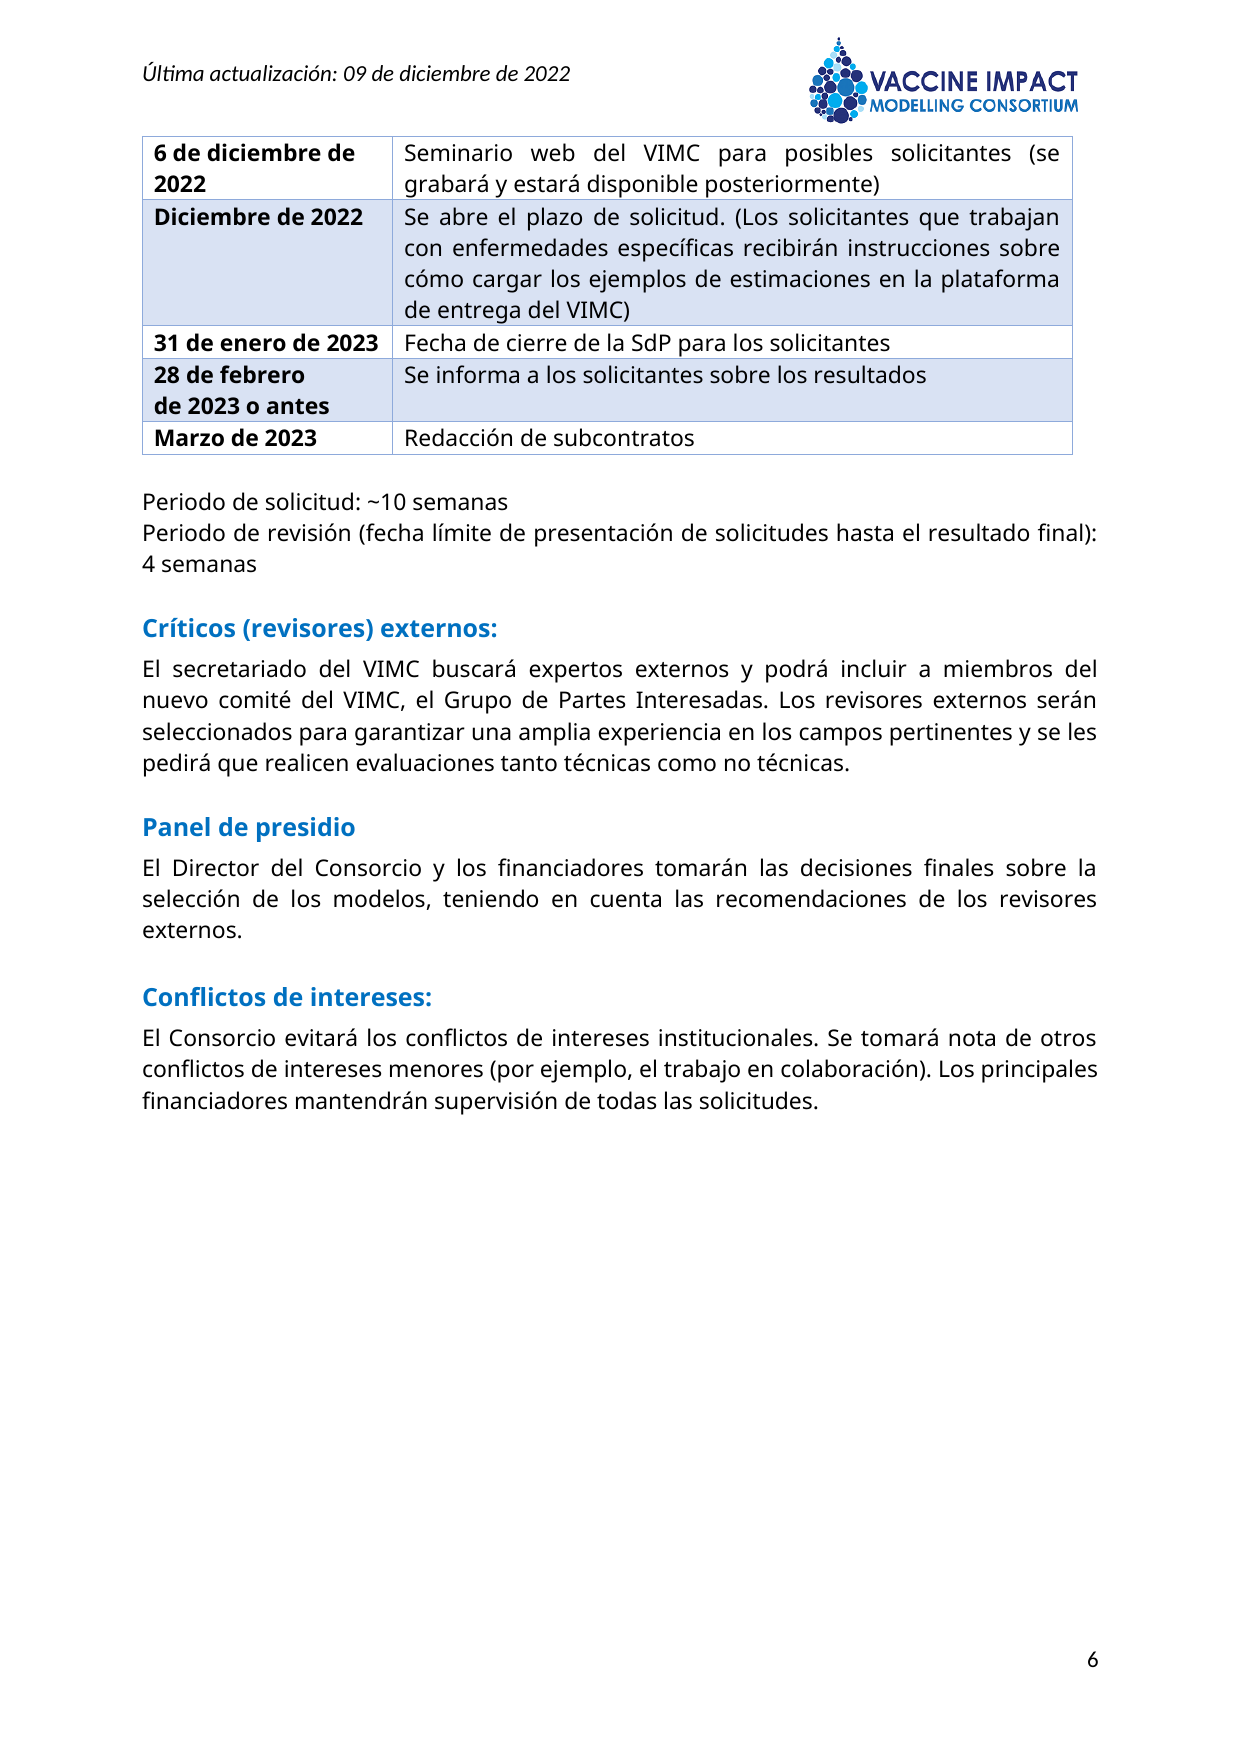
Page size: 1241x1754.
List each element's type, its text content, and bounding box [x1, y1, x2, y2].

text Periodo de solicitud: ~10 semanas [142, 486, 1098, 517]
table_cell Redacción de subcontratos [393, 422, 1072, 453]
text Panel de presidio [142, 809, 1098, 843]
table_cell Marzo de 2023 [143, 422, 392, 453]
text Críticos (revisores) externos: [142, 611, 1098, 645]
table_cell Se abre el plazo de solicitud. (Los solicitantes que trabajan con enfermedades específicas recibirán instrucciones sobre cómo cargar los ejemplos de estimaciones en la plataforma de entrega del VIMC) [393, 200, 1072, 325]
table_cell Seminario web del VIMC para posibles solicitantes (se grabará y estará disponible posteriormente) [393, 137, 1072, 199]
table_cell 6 de diciembre de 2022 [143, 137, 392, 199]
table_cell Fecha de cierre de la SdP para los solicitantes [393, 326, 1072, 358]
text Periodo de revisión (fecha límite de presentación de solicitudes hasta el resultado final): 4 semanas [142, 517, 1098, 579]
text El Director del Consorcio y los financiadores tomarán las decisiones finales sobre la selección de los modelos, teniendo en cuenta las recomendaciones de los revisores externos. [142, 852, 1098, 946]
text El secretariado del VIMC buscará expertos externos y podrá incluir a miembros del nuevo comité del VIMC, el Grupo de Partes Interesadas. Los revisores externos serán seleccionados para garantizar una amplia experiencia en los campos pertinentes y se les pedirá que realicen evaluaciones tanto técnicas como no técnicas. [142, 653, 1098, 778]
text El Consorcio evitará los conflictos de intereses institucionales. Se tomará nota de otros conflictos de intereses menores (por ejemplo, el trabajo en colaboración). Los principales financiadores mantendrán supervisión de todas las solicitudes. [142, 1022, 1098, 1116]
table_cell 31 de enero de 2023 [143, 326, 392, 358]
text Conflictos de intereses: [142, 980, 1098, 1014]
table_cell Diciembre de 2022 [143, 200, 392, 325]
table_cell 28 de febrero de 2023 o antes [143, 359, 392, 421]
table_cell Se informa a los solicitantes sobre los resultados [393, 359, 1072, 421]
picture [801, 35, 1097, 129]
